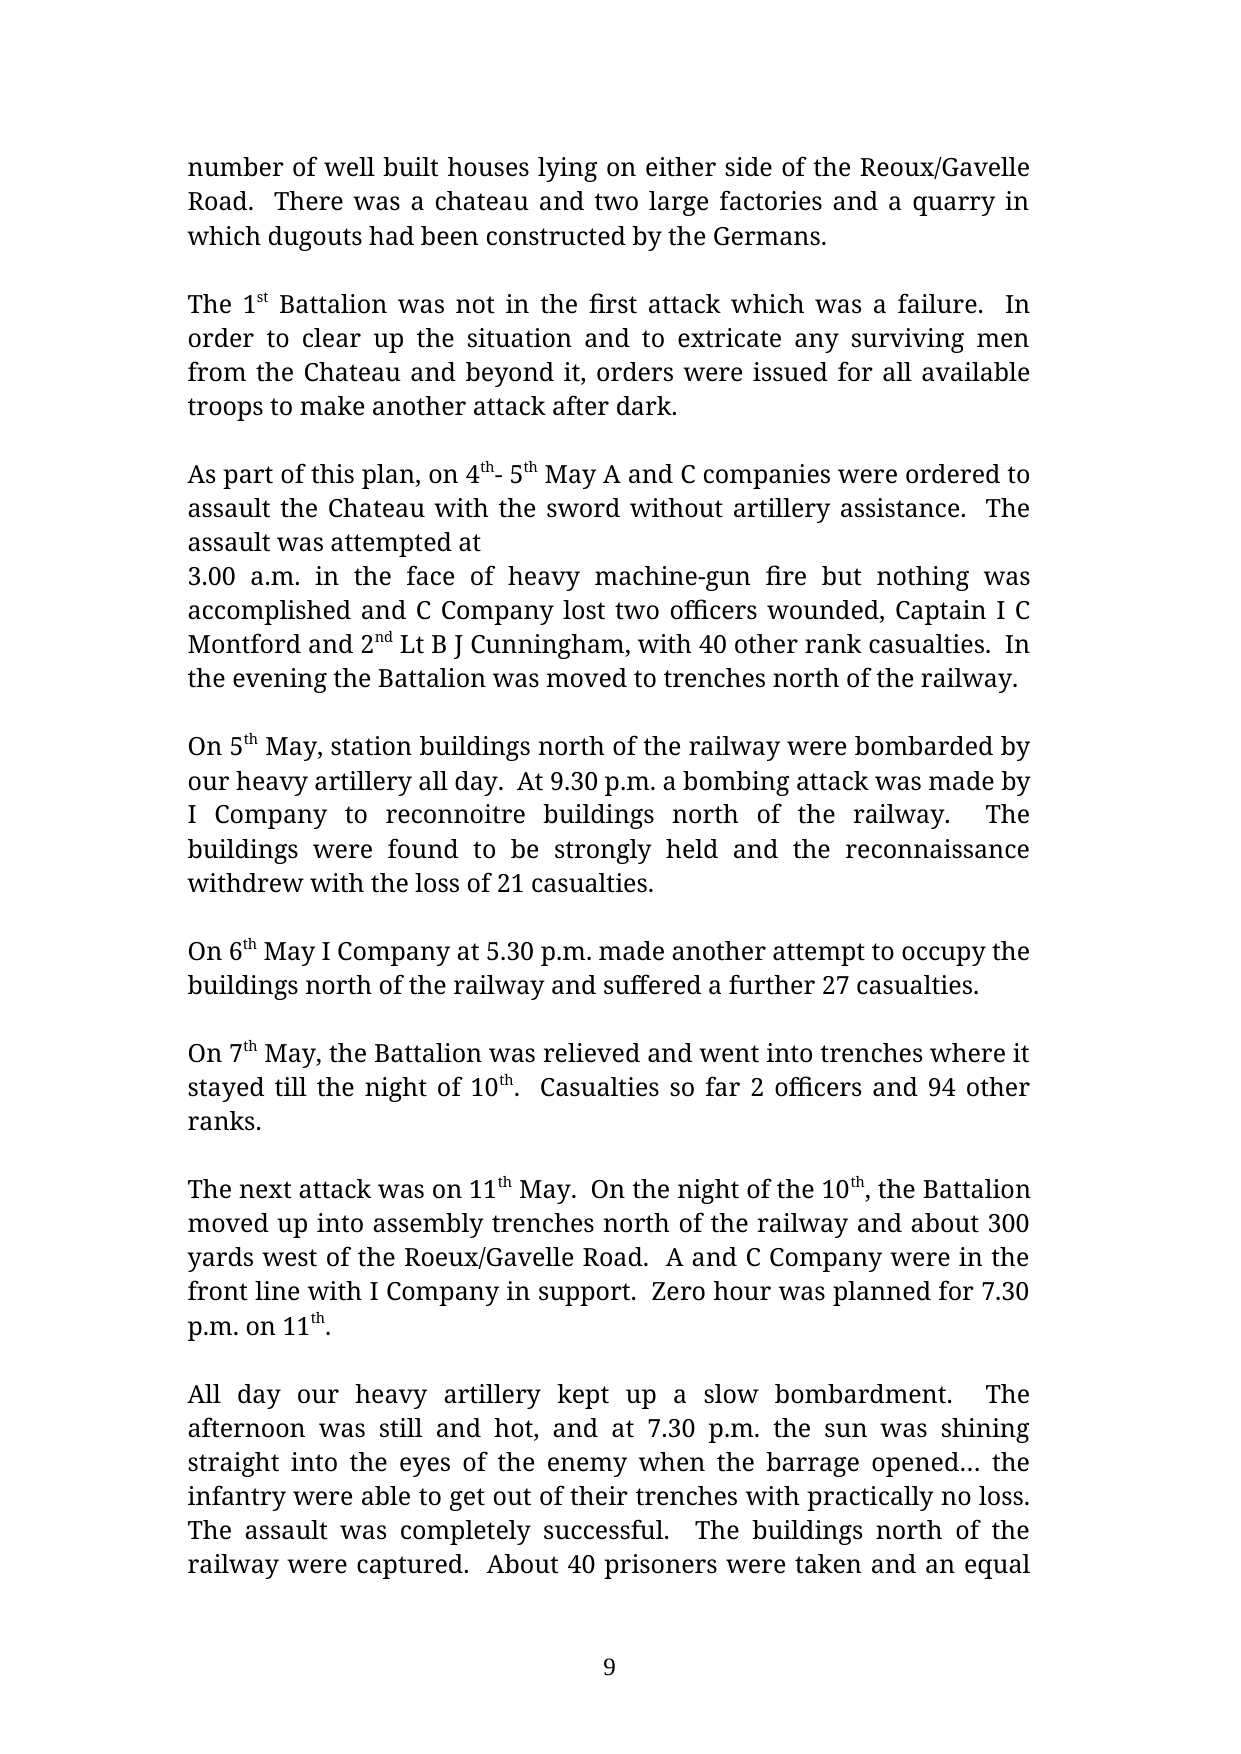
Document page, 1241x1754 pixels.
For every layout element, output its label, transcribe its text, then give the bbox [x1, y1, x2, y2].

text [187, 1376, 1031, 1581]
text 3.00 a.m. in the face of heavy machine-gun fire but nothing was accomplished and C Company lost two officers wounded, Captain I C Montford and 2nd Lt B J Cunningham, with 40 other rank casualties. In the evening the Battalion was moved to trenches north of the railway. [187, 559, 1031, 695]
text As part of this plan, on 4th- 5th May A and C companies were ordered to assault the Chateau with the sword without artillery assistance. The assault was attempted at [187, 457, 1031, 559]
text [187, 150, 1031, 252]
text The next attack was on 11th May. On the night of the 10th, the Battalion moved up into assembly trenches north of the railway and about 300 yards west of the Roeux/Gavelle Road. A and C Company were in the front line with I Company in support. Zero hour was planned for 7.30 p.m. on 11th. [187, 1172, 1031, 1342]
text The 1st Battalion was not in the first attack which was a failure. In order to clear up the situation and to extricate any surviving men from the Chateau and beyond it, orders were issued for all available troops to make another attack after dark. [187, 286, 1031, 422]
text On 6th May I Company at 5.30 p.m. made another attempt to occupy the buildings north of the railway and suffered a further 27 casualties. [187, 933, 1031, 1002]
text On 5th May, station buildings north of the railway were bombarded by our heavy artillery all day. At 9.30 p.m. a bombing attack was made by I Company to reconnoitre buildings north of the railway. The buildings were found to be strongly held and the reconnaissance withdrew with the loss of 21 casualties. [187, 729, 1031, 899]
text On 7th May, the Battalion was relieved and went into trenches where it stayed till the night of 10th. Casualties so far 2 officers and 94 other ranks. [187, 1036, 1031, 1138]
